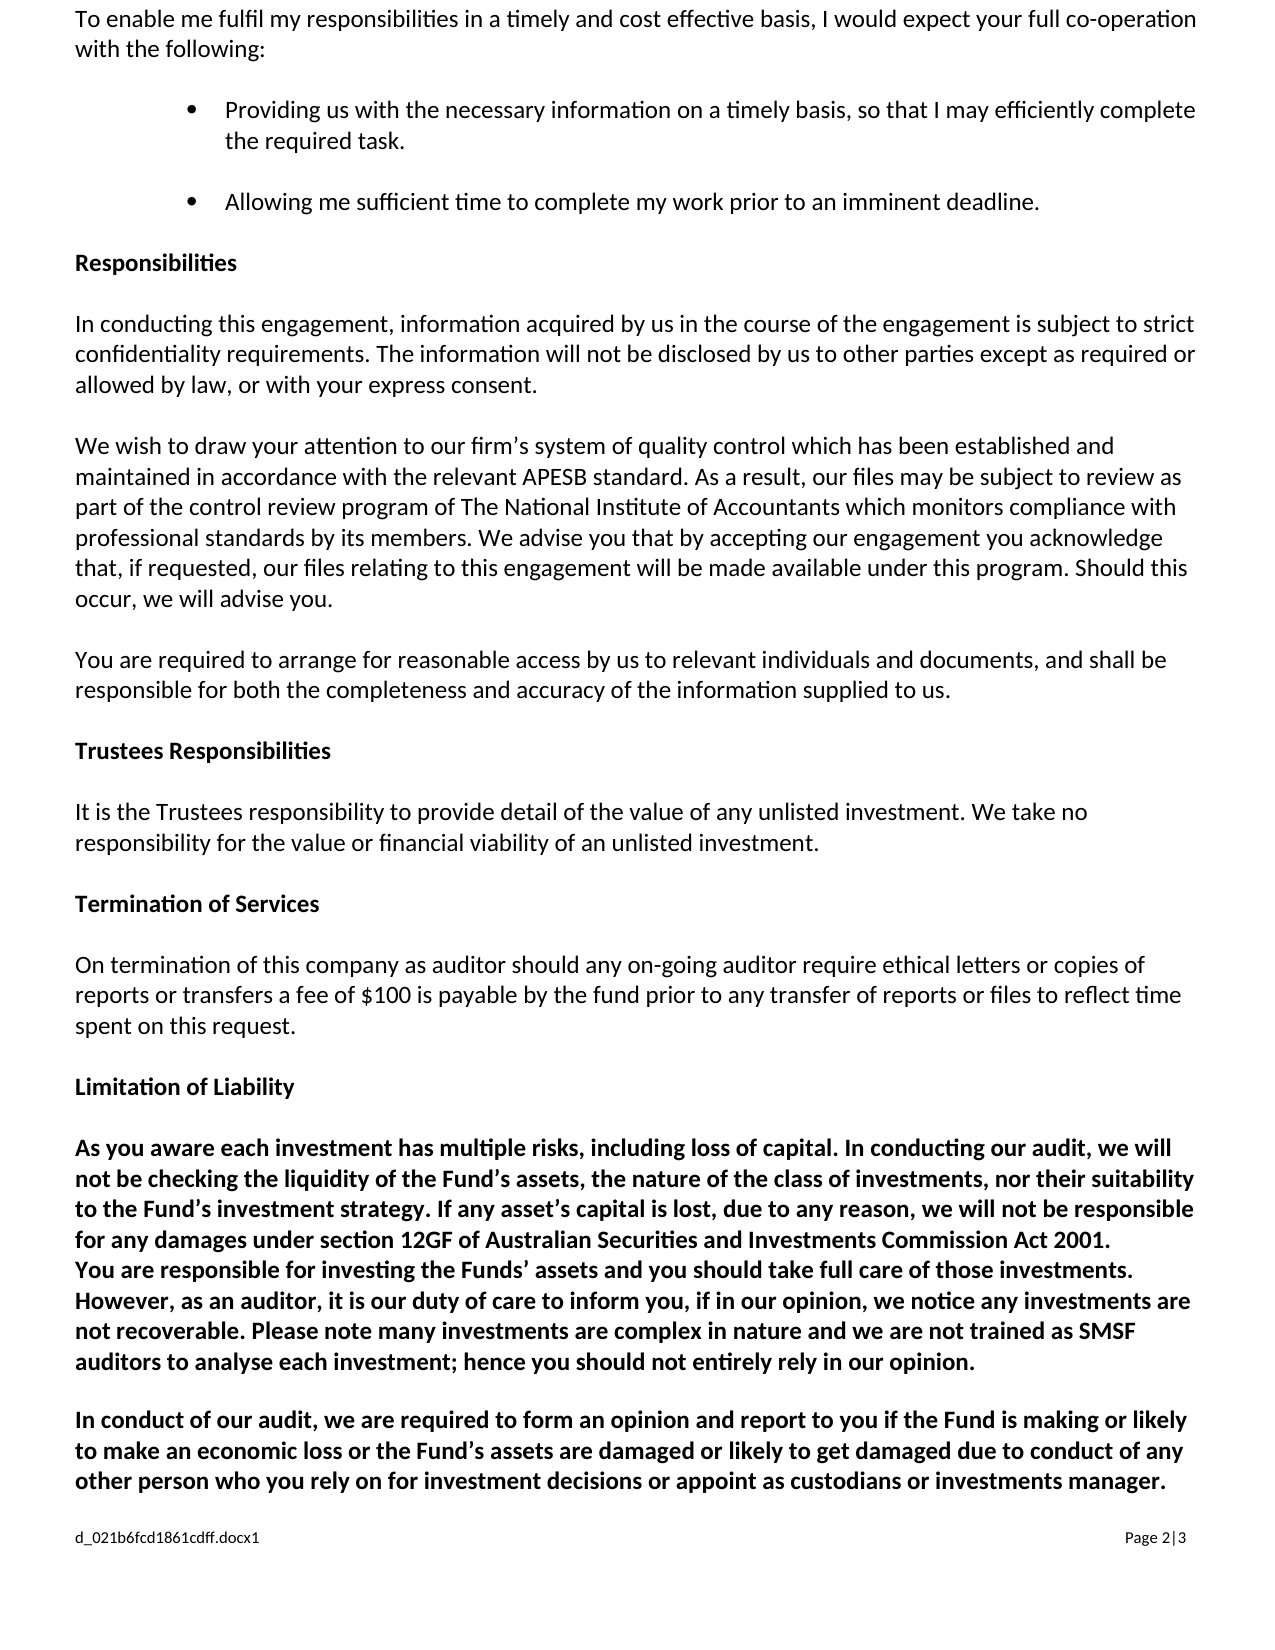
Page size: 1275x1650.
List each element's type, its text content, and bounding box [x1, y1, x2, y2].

text In conducting this engagement, information acquired by us in the course of the engagement is subject to strict confidentiality requirements. The information will not be disclosed by us to other parties except as required or allowed by law, or with your express consent. [75, 308, 1200, 400]
text You are required to arrange for reasonable access by us to relevant individuals and documents, and shall be responsible for both the completeness and accuracy of the information supplied to us. [75, 644, 1200, 705]
text It is the Trustees responsibility to provide detail of the value of any unlisted investment. We take no responsibility for the value or financial viability of an unlisted investment. [75, 796, 1200, 857]
text As you aware each investment has multiple risks, including loss of capital. In conducting our audit, we will not be checking the liquidity of the Fund’s assets, the nature of the class of investments, nor their suitability to the Fund’s investment strategy. If any asset’s capital is lost, due to any reason, we will not be responsible for any damages under section 12GF of Australian Securities and Investments Commission Act 2001. [75, 1132, 1200, 1254]
list Allowing me sufficient time to complete my work prior to an imminent deadline. [187, 186, 1200, 217]
text On termination of this company as auditor should any on-going auditor require ethical letters or copies of reports or transfers a fee of $100 is payable by the fund prior to any transfer of reports or files to reflect time spent on this request. [75, 949, 1200, 1041]
text Responsibilities [75, 247, 1200, 278]
list Providing us with the necessary information on a timely basis, so that I may efficiently complete the required task. [187, 94, 1200, 156]
text Trustees Responsibilities [75, 735, 1200, 766]
text We wish to draw your attention to our firm’s system of quality control which has been established and maintained in accordance with the relevant APESB standard. As a result, our files may be subject to review as part of the control review program of The National Institute of Accountants which monitors compliance with professional standards by its members. We advise you that by accepting our engagement you acknowledge that, if requested, our files relating to this engagement will be made available under this program. Should this occur, we will advise you. [75, 430, 1200, 613]
text To enable me fulfil my responsibilities in a timely and cost effective basis, I would expect your full co-operation with the following: [75, 3, 1200, 64]
text In conduct of our audit, we are required to form an opinion and report to you if the Fund is making or likely to make an economic loss or the Fund’s assets are damaged or likely to get damaged due to conduct of any other person who you rely on for investment decisions or appoint as custodians or investments manager. [75, 1404, 1200, 1496]
text Limitation of Liability [75, 1071, 1200, 1102]
text Termination of Services [75, 888, 1200, 918]
text You are responsible for investing the Funds’ assets and you should take full care of those investments. However, as an auditor, it is our duty of care to inform you, if in our opinion, we notice any investments are not recoverable. Please note many investments are complex in nature and we are not trained as SMSF auditors to analyse each investment; hence you should not entirely rely in our opinion. [75, 1254, 1200, 1376]
